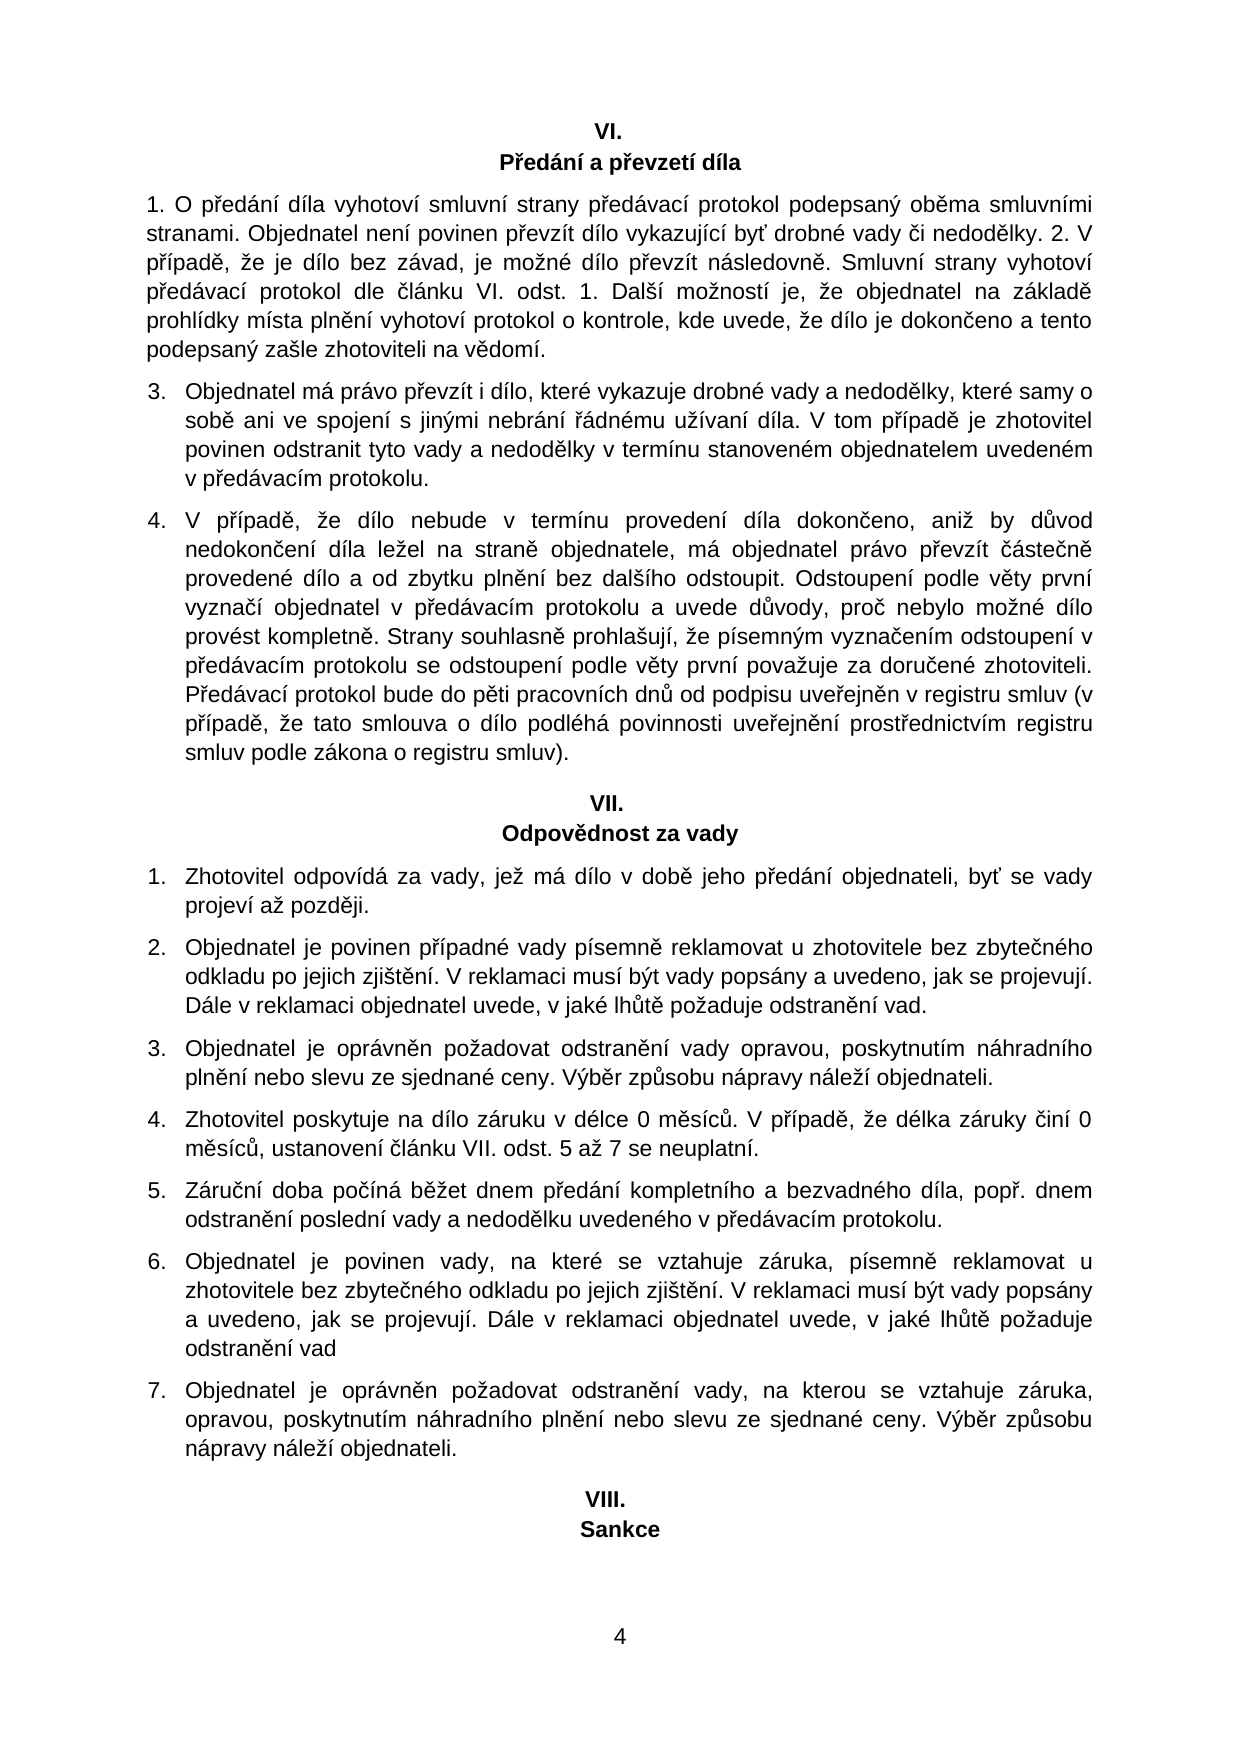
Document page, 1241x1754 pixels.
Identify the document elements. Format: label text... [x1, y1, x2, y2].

list Objednatel je povinen vady, na které se vztahuje záruka, písemně reklamovat u zhotovitele bez zbytečného odkladu po jejich zjištění. V reklamaci musí být vady popsány a uvedeno, jak se projevují. Dále v reklamaci objednatel uvede, v jaké lhůtě požaduje odstranění vad [147, 1248, 1093, 1361]
list Zhotovitel poskytuje na dílo záruku v délce 0 měsíců. V případě, že délka záruky činí 0 měsíců, ustanovení článku VII. odst. 5 až 7 se neuplatní. [147, 1106, 1093, 1161]
text VII. [147, 790, 1066, 816]
list Objednatel je oprávněn požadovat odstranění vady, na kterou se vztahuje záruka, opravou, poskytnutím náhradního plnění nebo slevu ze sjednané ceny. Výběr způsobu nápravy náleží objednateli. [147, 1377, 1093, 1462]
text Předání a převzetí díla [147, 148, 1093, 175]
list V případě, že dílo nebude v termínu provedení díla dokončeno, aniž by důvod nedokončení díla ležel na straně objednatele, má objednatel právo převzít částečně provedené dílo a od zbytku plnění bez dalšího odstoupit. Odstoupení podle věty první vyznačí objednatel v předávacím protokolu a uvede důvody, proč nebylo možné dílo provést kompletně. Strany souhlasně prohlašují, že písemným vyznačením odstoupení v předávacím protokolu se odstoupení podle věty první považuje za doručené zhotoviteli. Předávací protokol bude do pěti pracovních dnů od podpisu uveřejněn v registru smluv (v případě, že tato smlouva o dílo podléhá povinnosti uveřejnění prostřednictvím registru smluv podle zákona o registru smluv). [147, 507, 1093, 766]
text VIII. [147, 1486, 1063, 1512]
list Objednatel má právo převzít i dílo, které vykazuje drobné vady a nedodělky, které samy o sobě ani ve spojení s jinými nebrání řádnému užívaní díla. V tom případě je zhotovitel povinen odstranit tyto vady a nedodělky v termínu stanoveném objednatelem uvedeném v předávacím protokolu. [147, 378, 1093, 492]
text Odpovědnost za vady [147, 820, 1093, 847]
text Sankce [147, 1516, 1092, 1542]
text 1. O předání díla vyhotoví smluvní strany předávací protokol podepsaný oběma smluvními stranami. Objednatel není povinen převzít dílo vykazující byť drobné vady či nedodělky. 2. V případě, že je dílo bez závad, je možné dílo převzít následovně. Smluvní strany vyhotoví předávací protokol dle článku VI. odst. 1. Další možností je, že objednatel na základě prohlídky místa plnění vyhotoví protokol o kontrole, kde uvede, že dílo je dokončeno a tento podepsaný zašle zhotoviteli na vědomí. [146, 191, 1093, 362]
text VI. [147, 118, 1069, 144]
list Objednatel je oprávněn požadovat odstranění vady opravou, poskytnutím náhradního plnění nebo slevu ze sjednané ceny. Výběr způsobu nápravy náleží objednateli. [147, 1034, 1093, 1090]
list Objednatel je povinen případné vady písemně reklamovat u zhotovitele bez zbytečného odkladu po jejich zjištění. V reklamaci musí být vady popsány a uvedeno, jak se projevují. Dále v reklamaci objednatel uvede, v jaké lhůtě požaduje odstranění vad. [147, 934, 1093, 1018]
list Záruční doba počíná běžet dnem předání kompletního a bezvadného díla, popř. dnem odstranění poslední vady a nedodělku uvedeného v předávacím protokolu. [147, 1177, 1093, 1232]
list Zhotovitel odpovídá za vady, jež má dílo v době jeho předání objednateli, byť se vady projeví až později. [147, 863, 1093, 918]
